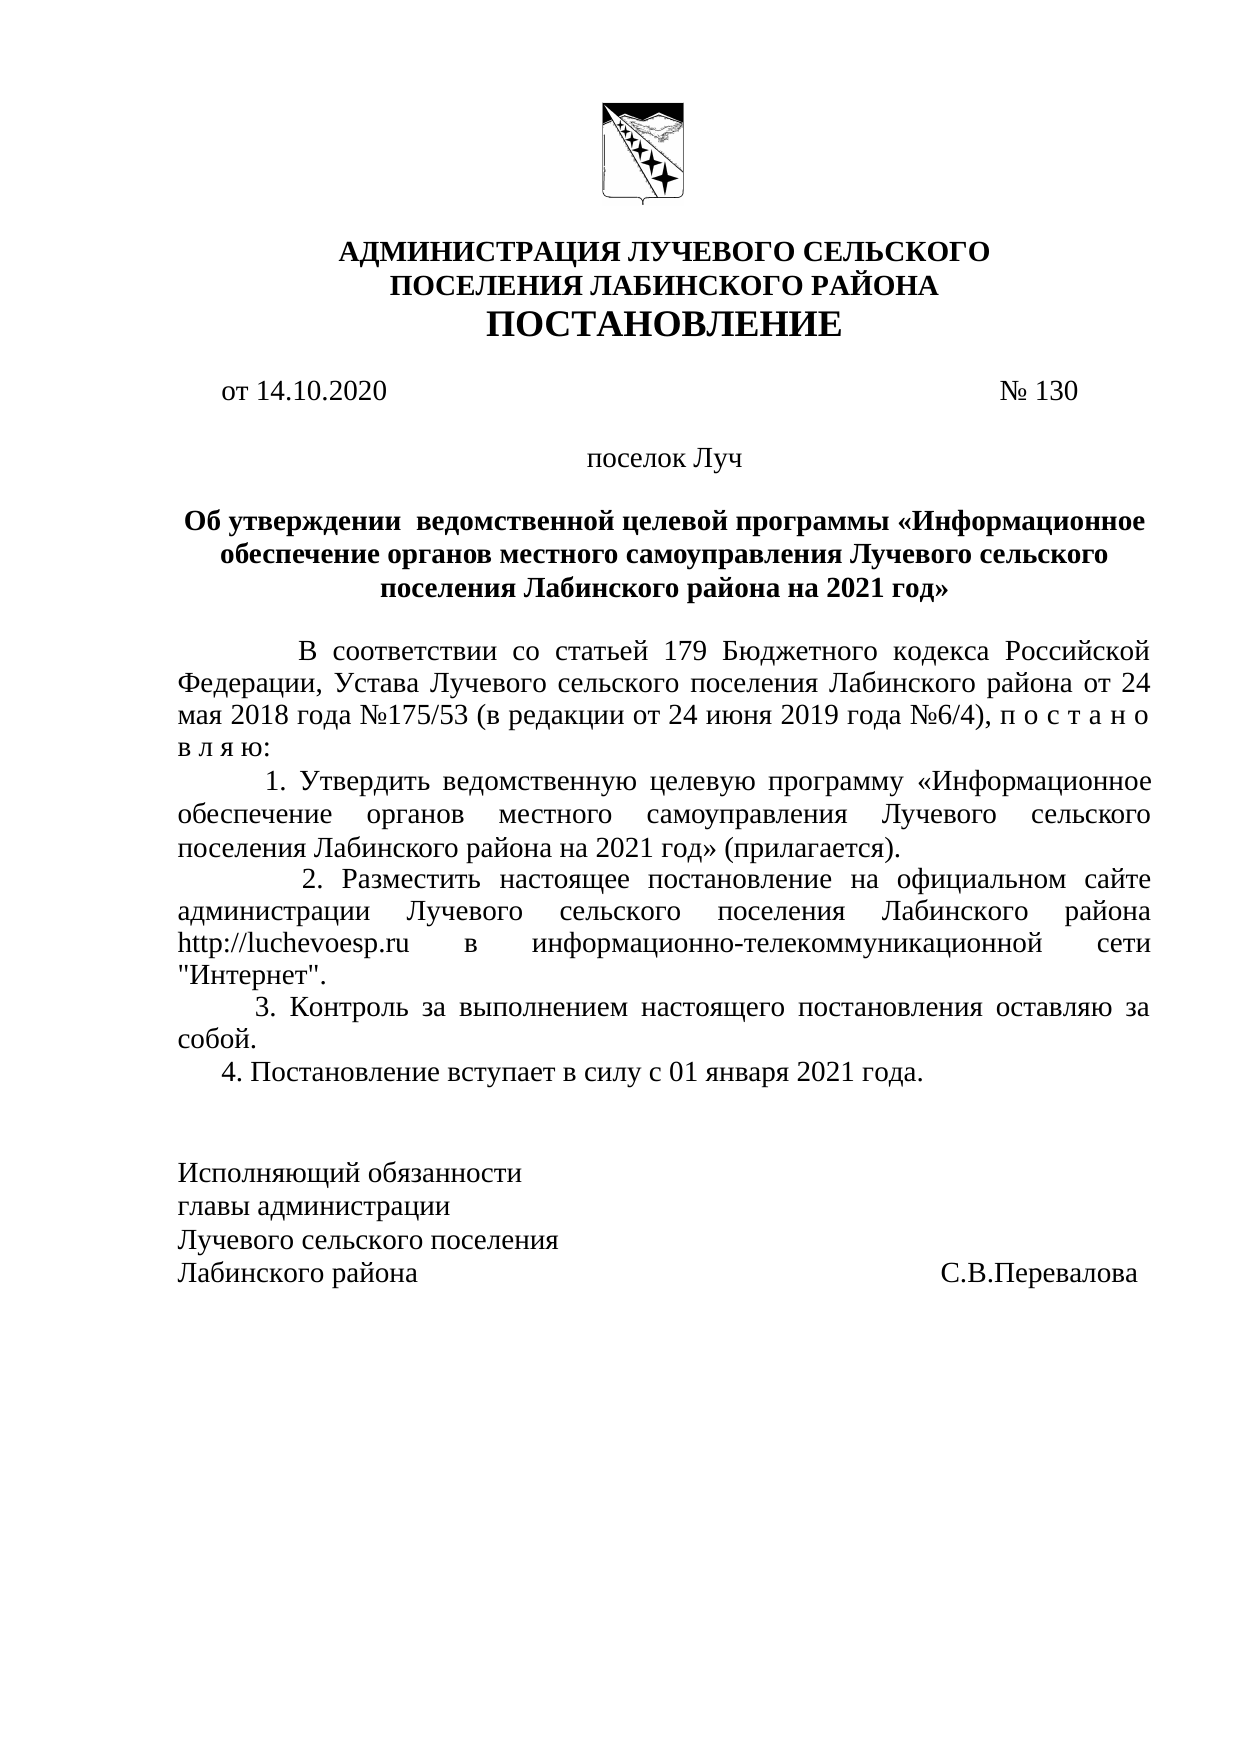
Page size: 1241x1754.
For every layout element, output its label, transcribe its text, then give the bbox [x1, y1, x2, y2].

text АДМИНИСТРАЦИЯ ЛУЧЕВОГО СЕЛЬСКОГО [177, 234, 1152, 268]
text Лабинского района С.В.Перевалова [177, 1256, 1152, 1289]
text 1. Утвердить ведомственную целевую программу «Информационное обеспечение органов местного самоуправления Лучевого сельского поселения Лабинского района на 2021 год» (прилагается). [177, 763, 1152, 863]
text Исполняющий обязанности [177, 1155, 1152, 1188]
text от 14.10.2020 № 130 [177, 373, 1152, 407]
text 4. Постановление вступает в силу с 01 января 2021 года. [177, 1054, 1152, 1088]
text ПОСТАНОВЛЕНИЕ [177, 302, 1152, 345]
text ПОСЕЛЕНИЯ ЛАБИНСКОГО РАЙОНА [177, 268, 1152, 302]
text главы администрации [177, 1188, 1152, 1222]
text Об утверждении ведомственной целевой программы «Информационное обеспечение органов местного самоуправления Лучевого сельского поселения Лабинского района на 2021 год» [177, 503, 1152, 603]
text 2. Разместить настоящее постановление на официальном сайте администрации Лучевого сельского поселения Лабинского района http://luchevoesp.ru в информационно-телекоммуникационной сети "Интернет". [177, 863, 1152, 991]
text поселок Луч [177, 441, 1152, 474]
picture [602, 102, 684, 206]
text Лучевого сельского поселения [177, 1222, 1152, 1256]
text В соответствии со статьей 179 Бюджетного кодекса Российской Федерации, Устава Лучевого сельского поселения Лабинского района от 24 мая 2018 года №175/53 (в редакции от 24 июня 2019 года №6/4), п о с т а н о в л я ю: [177, 635, 1152, 763]
text 3. Контроль за выполнением настоящего постановления оставляю за собой. [177, 991, 1152, 1054]
